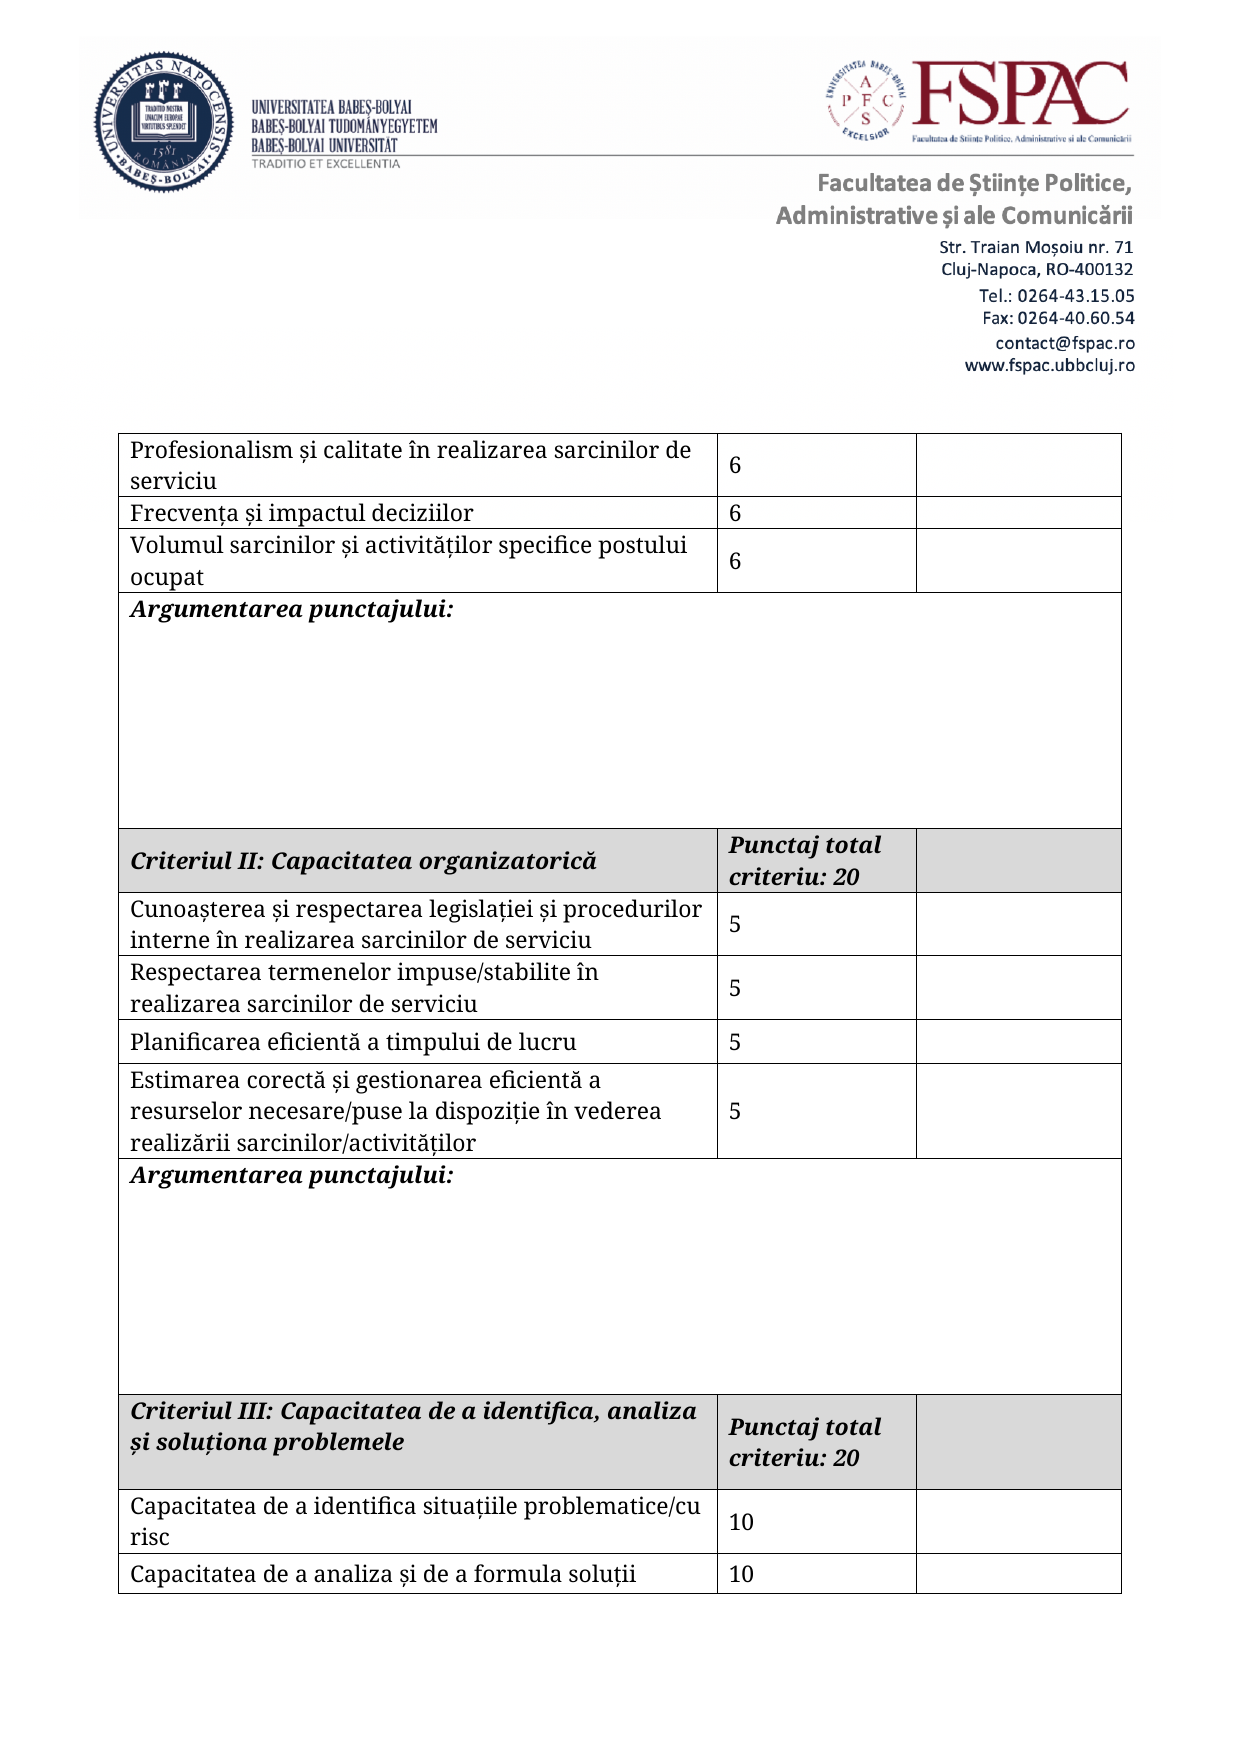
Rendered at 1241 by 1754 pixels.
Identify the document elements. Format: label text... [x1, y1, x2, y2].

table_cell [917, 893, 1121, 955]
table_cell [917, 529, 1121, 592]
table_cell [917, 1064, 1121, 1158]
table_cell [917, 1490, 1121, 1552]
table_cell Argumentarea punctajului: [119, 1159, 1121, 1394]
table_cell Planificarea eficientă a timpului de lucru [119, 1020, 717, 1063]
table_cell Profesionalism și calitate în realizarea sarcinilor de serviciu [119, 434, 717, 496]
table_cell [917, 434, 1121, 496]
table_cell Criteriul II: Capacitatea organizatorică [119, 829, 717, 892]
table_cell [917, 1554, 1121, 1593]
table_cell Argumentarea punctajului: [119, 593, 1121, 828]
table_cell [917, 1020, 1121, 1063]
picture [20, 0, 1175, 522]
table_cell Criteriul III: Capacitatea de a identifica, analiza și soluționa problemele [119, 1395, 717, 1489]
table_cell Cunoașterea și respectarea legislației și procedurilor interne în realizarea sarcinilor de serviciu [119, 893, 717, 955]
table_cell Volumul sarcinilor și activităților specifice postului ocupat [119, 529, 717, 592]
table_cell Capacitatea de a identifica situațiile problematice/cu risc [119, 1490, 717, 1552]
table_cell 6 [718, 529, 916, 592]
table_cell 5 [718, 893, 916, 955]
table_cell [917, 956, 1121, 1019]
table_cell Respectarea termenelor impuse/stabilite în realizarea sarcinilor de serviciu [119, 956, 717, 1019]
table_cell Estimarea corectă și gestionarea eficientă a resurselor necesare/puse la dispoziție în vederea realizării sarcinilor/activităților [119, 1064, 717, 1158]
table_cell 10 [718, 1554, 916, 1593]
table_cell Punctaj total criteriu: 20 [718, 1395, 916, 1489]
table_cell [119, 1554, 717, 1593]
table_cell 5 [718, 1064, 916, 1158]
table_cell Punctaj total criteriu: 20 [718, 829, 916, 892]
table_cell 6 [718, 497, 916, 528]
table_cell 6 [718, 434, 916, 496]
table_cell [917, 829, 1121, 892]
table_cell 5 [718, 1020, 916, 1063]
table_cell [917, 497, 1121, 528]
table_cell 5 [718, 956, 916, 1019]
table_cell 10 [718, 1490, 916, 1552]
table_cell [917, 1395, 1121, 1489]
table_cell Frecvența și impactul deciziilor [119, 497, 717, 528]
